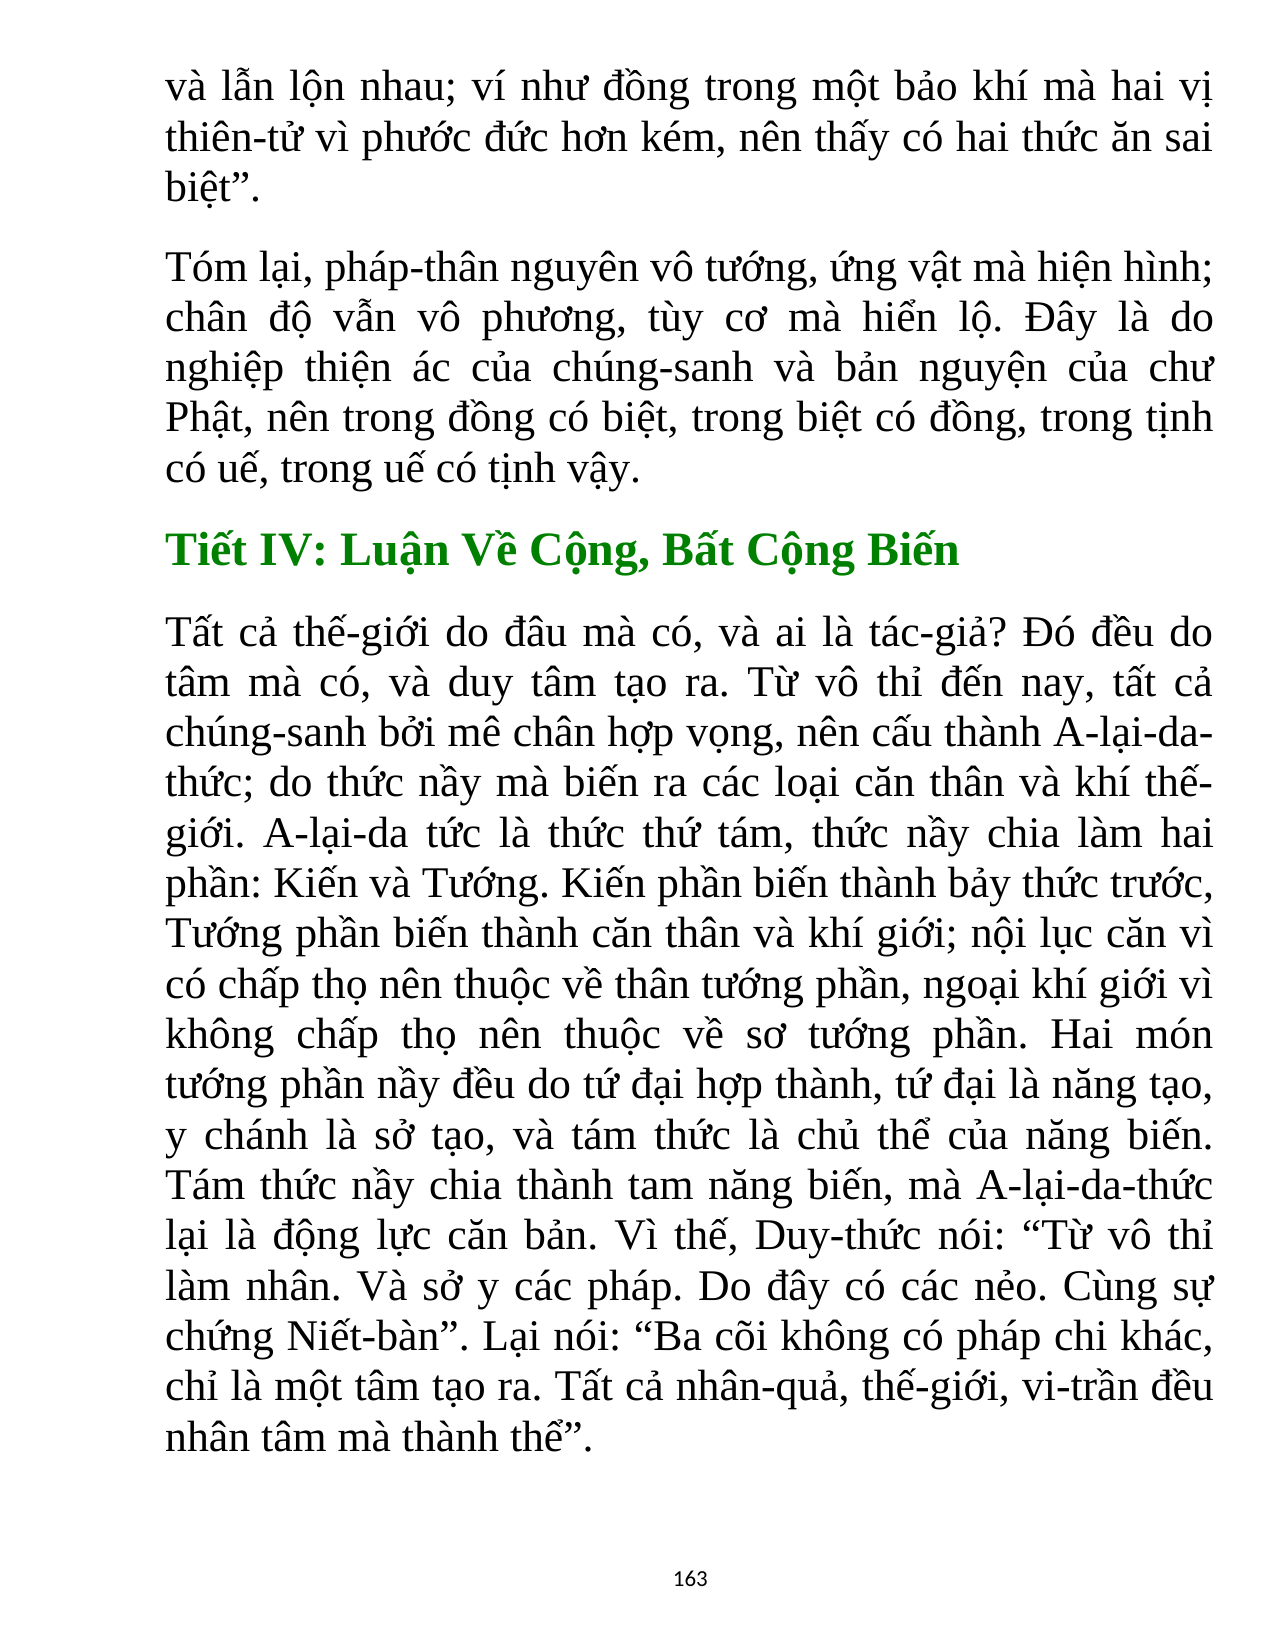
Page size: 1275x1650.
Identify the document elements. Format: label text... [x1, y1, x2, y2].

text Tiết IV: Luận Về Cộng, Bất Cộng Biến [165, 521, 1215, 576]
text Tóm lại, pháp-thân nguyên vô tướng, ứng vật mà hiện hình; chân độ vẫn vô phương, tùy cơ mà hiển lộ. Đây là do nghiệp thiện ác của chúng-sanh và bản nguyện của chư Phật, nên trong đồng có biệt, trong biệt có đồng, trong tịnh có uế, trong uế có tịnh vậy. [165, 240, 1215, 492]
text Tất cả thế-giới do đâu mà có, và ai là tác-giả? Đó đều do tâm mà có, và duy tâm tạo ra. Từ vô thỉ đến nay, tất cả chúng-sanh bởi mê chân hợp vọng, nên cấu thành A-lại-da-thức; do thức nầy mà biến ra các loại căn thân và khí thế-giới. A-lại-da tức là thức thứ tám, thức nầy chia làm hai phần: Kiến và Tướng. Kiến phần biến thành bảy thức trước, Tướng phần biến thành căn thân và khí giới; nội lục căn vì có chấp thọ nên thuộc về thân tướng phần, ngoại khí giới vì không chấp thọ nên thuộc về sơ tướng phần. Hai món tướng phần nầy đều do tứ đại hợp thành, tứ đại là năng tạo, y chánh là sở tạo, và tám thức là chủ thể của năng biến. Tám thức nầy chia thành tam năng biến, mà A-lại-da-thức lại là động lực căn bản. Vì thế, Duy-thức nói: “Từ vô thỉ làm nhân. Và sở y các pháp. Do đây có các nẻo. Cùng sự chứng Niết-bàn”. Lại nói: “Ba cõi không có pháp chi khác, chỉ là một tâm tạo ra. Tất cả nhân-quả, thế-giới, vi-trần đều nhân tâm mà thành thể”. [165, 605, 1215, 1460]
